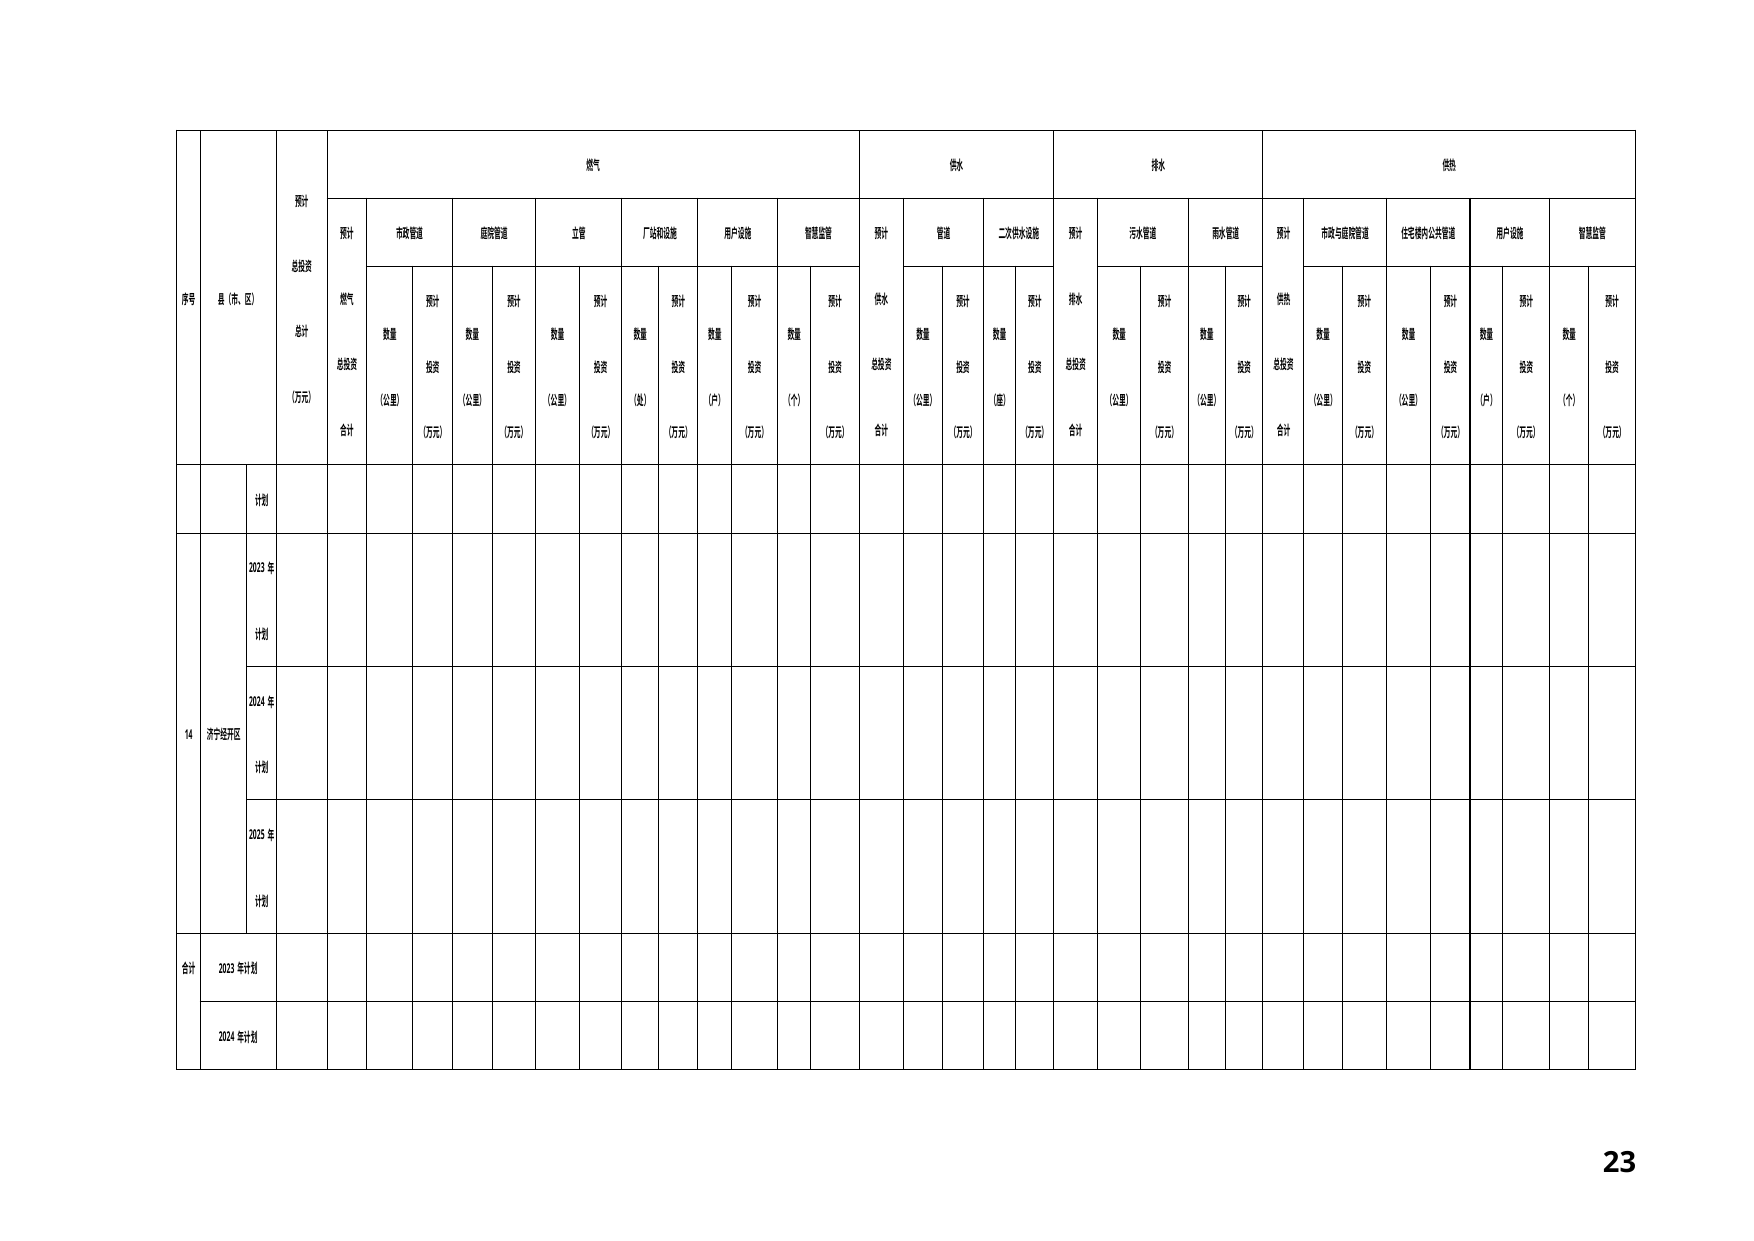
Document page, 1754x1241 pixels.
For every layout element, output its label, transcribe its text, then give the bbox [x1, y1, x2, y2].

table_cell [1343, 465, 1386, 532]
table_cell 预计 投资 （万元） [1431, 267, 1469, 464]
table_cell [1471, 534, 1502, 666]
table_cell 数量 （座） [984, 267, 1015, 464]
table_cell 预计 投资 （万元） [1226, 267, 1262, 464]
table_cell 数量 （公里） [453, 267, 492, 464]
table_cell [1189, 800, 1225, 933]
table_cell [1550, 934, 1588, 1001]
table_cell [904, 534, 942, 666]
table_cell [860, 667, 903, 799]
table_header 序号 [177, 131, 200, 464]
table_cell [1343, 800, 1386, 933]
table_cell [1054, 465, 1097, 532]
table_cell [328, 667, 366, 799]
table_cell [328, 1002, 366, 1069]
table_cell 2025年计划 [247, 465, 276, 532]
table_cell [1189, 1002, 1225, 1069]
table_cell [698, 465, 731, 532]
table_cell 2023年计划 [201, 934, 276, 1001]
table_cell 数量 （户） [698, 267, 731, 464]
table_cell [732, 534, 777, 666]
table_cell [1550, 465, 1588, 532]
table_cell [984, 465, 1015, 532]
table_cell [778, 1002, 810, 1069]
table_header 县（市、区） [201, 131, 276, 464]
table_cell [778, 934, 810, 1001]
table_cell 数量 （户） [1471, 267, 1502, 464]
table_cell [1343, 667, 1386, 799]
table_cell 数量 （公里） [1189, 267, 1225, 464]
table_cell 庭院管道 [453, 199, 535, 266]
table_cell [860, 534, 903, 666]
table_cell 预计 投资 （万元） [1503, 267, 1549, 464]
table_cell 立管 [536, 199, 621, 266]
table_cell [811, 667, 859, 799]
table_cell [367, 465, 412, 532]
table_cell [493, 1002, 535, 1069]
table_cell [1589, 534, 1635, 666]
table_cell [659, 934, 697, 1001]
table_cell [493, 534, 535, 666]
table_cell [1054, 1002, 1097, 1069]
table_cell 2025年计划 [247, 800, 276, 933]
table_cell [367, 934, 412, 1001]
table_cell [493, 667, 535, 799]
table_cell 合计 [177, 934, 200, 1069]
table_cell 14 [177, 534, 200, 933]
table_cell [1387, 534, 1430, 666]
table_cell 预计 投资 （万元） [943, 267, 983, 464]
table_cell [732, 465, 777, 532]
table_cell [904, 465, 942, 532]
table_cell [1141, 934, 1188, 1001]
table_cell [1471, 934, 1502, 1001]
table_cell [367, 800, 412, 933]
table_cell [904, 1002, 942, 1069]
table_cell [943, 800, 983, 933]
table_cell [1550, 1002, 1588, 1069]
table_cell 预计 投资 （万元） [493, 267, 535, 464]
table_cell [659, 1002, 697, 1069]
table_cell 数量 （公里） [536, 267, 579, 464]
table_cell [453, 800, 492, 933]
table_cell [453, 465, 492, 532]
table_cell [1141, 1002, 1188, 1069]
table_cell [1589, 667, 1635, 799]
table_cell [1589, 465, 1635, 532]
table_cell [1016, 800, 1053, 933]
table_cell [778, 465, 810, 532]
table_cell 预计 供热 总投资 合计 （万元） [1263, 199, 1303, 464]
table_header 供热 [1263, 131, 1635, 197]
table_cell 市政与庭院管道 [1304, 199, 1386, 266]
table_cell [1054, 667, 1097, 799]
table_cell [1016, 534, 1053, 666]
table_cell 预计 投资 （万元） [1016, 267, 1053, 464]
table_cell [811, 800, 859, 933]
table_cell [1189, 934, 1225, 1001]
table_cell [622, 534, 658, 666]
table_cell [1226, 667, 1262, 799]
table_cell [536, 1002, 579, 1069]
table_cell [277, 800, 327, 933]
table_cell [1016, 667, 1053, 799]
table_cell [493, 800, 535, 933]
table_cell 预计 投资 （万元） [413, 267, 452, 464]
table_cell [860, 465, 903, 532]
table_cell [1054, 534, 1097, 666]
table_cell [1226, 800, 1262, 933]
table_cell [1304, 667, 1342, 799]
table_cell 市政管道 [367, 199, 452, 266]
table_cell 2024年计划 [201, 1002, 276, 1069]
table_cell 预计 投资 （万元） [732, 267, 777, 464]
table_cell [328, 800, 366, 933]
table_cell [1263, 1002, 1303, 1069]
table_cell [1016, 934, 1053, 1001]
table_cell [1263, 934, 1303, 1001]
table_cell [1226, 934, 1262, 1001]
table_cell [367, 667, 412, 799]
table_cell [367, 1002, 412, 1069]
table_cell [904, 800, 942, 933]
table_cell [1503, 465, 1549, 532]
table_cell [659, 465, 697, 532]
table_cell 数量 （处） [622, 267, 658, 464]
table_header 排水 [1054, 131, 1262, 197]
table_cell 厂站和设施 [622, 199, 697, 266]
table_cell [1550, 667, 1588, 799]
table_cell [778, 534, 810, 666]
table_cell [453, 534, 492, 666]
table_cell [1098, 800, 1140, 933]
table_cell [1226, 1002, 1262, 1069]
table_cell 雨水管道 [1189, 199, 1262, 266]
table_cell 济宁经开区 [201, 534, 246, 933]
table_cell [1016, 1002, 1053, 1069]
table_cell [493, 465, 535, 532]
table_cell [1431, 1002, 1469, 1069]
table_cell 数量 （公里） [1098, 267, 1140, 464]
table_cell [811, 534, 859, 666]
table_cell [1431, 800, 1469, 933]
table_cell [811, 934, 859, 1001]
table_cell 2023年计划 [247, 534, 276, 666]
table_cell 数量 （公里） [904, 267, 942, 464]
table_cell [1589, 1002, 1635, 1069]
table_cell [580, 465, 621, 532]
table_cell [1141, 800, 1188, 933]
table_cell [1098, 465, 1140, 532]
table_cell [1387, 667, 1430, 799]
table_cell 管道 [904, 199, 983, 266]
table_cell [1387, 465, 1430, 532]
table_cell [811, 465, 859, 532]
table_cell [413, 667, 452, 799]
table_cell [1098, 667, 1140, 799]
table_cell [413, 934, 452, 1001]
table_cell [453, 934, 492, 1001]
table_cell [732, 934, 777, 1001]
table_cell 用户设施 [698, 199, 777, 266]
table_cell [698, 667, 731, 799]
table_cell 用户设施 [1471, 199, 1549, 266]
table_cell [328, 934, 366, 1001]
table_cell [1343, 1002, 1386, 1069]
table_cell [1550, 534, 1588, 666]
table_cell [698, 934, 731, 1001]
table_cell [580, 667, 621, 799]
table_cell [1263, 465, 1303, 532]
table_cell 预计 燃气 总投资 合计 （万元） [328, 199, 366, 464]
table_cell [413, 465, 452, 532]
table_cell [1189, 465, 1225, 532]
table_cell [698, 800, 731, 933]
table_cell [1471, 800, 1502, 933]
table_cell [1431, 465, 1469, 532]
table_cell [1503, 1002, 1549, 1069]
table_cell [536, 465, 579, 532]
table_cell [1387, 934, 1430, 1001]
table_cell [698, 1002, 731, 1069]
table_cell [277, 1002, 327, 1069]
table_cell [1304, 465, 1342, 532]
table_header 供水 [860, 131, 1053, 197]
table_cell [622, 465, 658, 532]
table_cell [493, 934, 535, 1001]
table_cell [1263, 534, 1303, 666]
table_cell [659, 534, 697, 666]
table_cell [1503, 800, 1549, 933]
table_cell [984, 1002, 1015, 1069]
table_cell [732, 800, 777, 933]
table_cell [328, 465, 366, 532]
table_cell [1589, 800, 1635, 933]
table_cell [984, 667, 1015, 799]
table_cell [860, 800, 903, 933]
table_cell [1016, 465, 1053, 532]
table_cell [1141, 534, 1188, 666]
table_cell [860, 934, 903, 1001]
table_cell [1550, 800, 1588, 933]
table_cell [453, 667, 492, 799]
table_cell [328, 534, 366, 666]
table_cell 二次供水设施 [984, 199, 1053, 266]
table_cell [811, 1002, 859, 1069]
table_cell [536, 534, 579, 666]
table_cell [698, 534, 731, 666]
table_cell 预计 供水 总投资 合计 （万元） [860, 199, 903, 464]
table_cell [1054, 800, 1097, 933]
table_cell [622, 1002, 658, 1069]
table_cell [413, 1002, 452, 1069]
table_cell [1304, 534, 1342, 666]
table_cell [860, 1002, 903, 1069]
table_cell 数量 （个） [1550, 267, 1588, 464]
table_cell [1387, 1002, 1430, 1069]
table_cell [1471, 465, 1502, 532]
table_cell 预计 投资 （万元） [811, 267, 859, 464]
table_cell [1098, 534, 1140, 666]
table_cell [943, 1002, 983, 1069]
table_cell [1226, 534, 1262, 666]
table_cell [984, 800, 1015, 933]
table_cell [1431, 667, 1469, 799]
table_cell [1304, 1002, 1342, 1069]
table_cell [1263, 667, 1303, 799]
table_cell [1304, 800, 1342, 933]
table_cell 数量 （公里） [1387, 267, 1430, 464]
table_cell 污水管道 [1098, 199, 1188, 266]
table_cell [1226, 465, 1262, 532]
table_cell [984, 934, 1015, 1001]
table_cell [622, 934, 658, 1001]
table_cell [536, 934, 579, 1001]
table_cell [277, 934, 327, 1001]
table_cell [1431, 934, 1469, 1001]
table_cell 2024年计划 [247, 667, 276, 799]
table_header 燃气 [328, 131, 859, 197]
table_cell [413, 534, 452, 666]
table_cell 预计 投资 （万元） [1141, 267, 1188, 464]
table_cell [659, 800, 697, 933]
table_cell [1098, 934, 1140, 1001]
table_cell [367, 534, 412, 666]
table_cell [413, 800, 452, 933]
table_cell 预计 投资 （万元） [580, 267, 621, 464]
table_cell [943, 934, 983, 1001]
table_cell [732, 1002, 777, 1069]
table_cell [622, 800, 658, 933]
table_cell [1054, 934, 1097, 1001]
table_cell 智慧监管 [778, 199, 859, 266]
table_cell [984, 534, 1015, 666]
table_cell [1304, 934, 1342, 1001]
table_cell [580, 534, 621, 666]
table_cell 智慧监管 [1550, 199, 1635, 266]
table_cell [1387, 800, 1430, 933]
table_cell 数量 （个） [778, 267, 810, 464]
table_cell [1343, 534, 1386, 666]
table_cell [1343, 934, 1386, 1001]
table_cell [1471, 1002, 1502, 1069]
table_cell [943, 465, 983, 532]
table_cell [1503, 934, 1549, 1001]
table_cell [1098, 1002, 1140, 1069]
table_cell [904, 934, 942, 1001]
table_cell [277, 534, 327, 666]
table_cell [1189, 667, 1225, 799]
table_cell [1189, 534, 1225, 666]
table_cell [778, 800, 810, 933]
table_cell [536, 800, 579, 933]
table_cell [1503, 667, 1549, 799]
table_cell [1141, 465, 1188, 532]
table_cell 预计 投资 （万元） [659, 267, 697, 464]
table_cell [1431, 534, 1469, 666]
table_cell 预计 投资 （万元） [1343, 267, 1386, 464]
table_cell [659, 667, 697, 799]
table_cell [943, 667, 983, 799]
table_cell [1141, 667, 1188, 799]
table_cell [580, 1002, 621, 1069]
table_cell [536, 667, 579, 799]
table_cell [622, 667, 658, 799]
table_cell [1589, 934, 1635, 1001]
table_cell 预计 排水 总投资 合计 （万元） [1054, 199, 1097, 464]
table_cell [277, 465, 327, 532]
table_cell [277, 667, 327, 799]
table_cell [732, 667, 777, 799]
table_cell 预计 投资 （万元） [1589, 267, 1635, 464]
table_cell [1503, 534, 1549, 666]
table_cell [453, 1002, 492, 1069]
table_cell 住宅楼内公共管道 [1387, 199, 1469, 266]
table_cell [1263, 800, 1303, 933]
table_cell [943, 534, 983, 666]
table_cell [904, 667, 942, 799]
table_header 预计 总投资 总计 （万元） [277, 131, 327, 464]
table_cell [778, 667, 810, 799]
table_cell 数量 （公里） [1304, 267, 1342, 464]
table_cell [580, 800, 621, 933]
table_cell 数量 （公里） [367, 267, 412, 464]
table_cell [1471, 667, 1502, 799]
table_cell [580, 934, 621, 1001]
